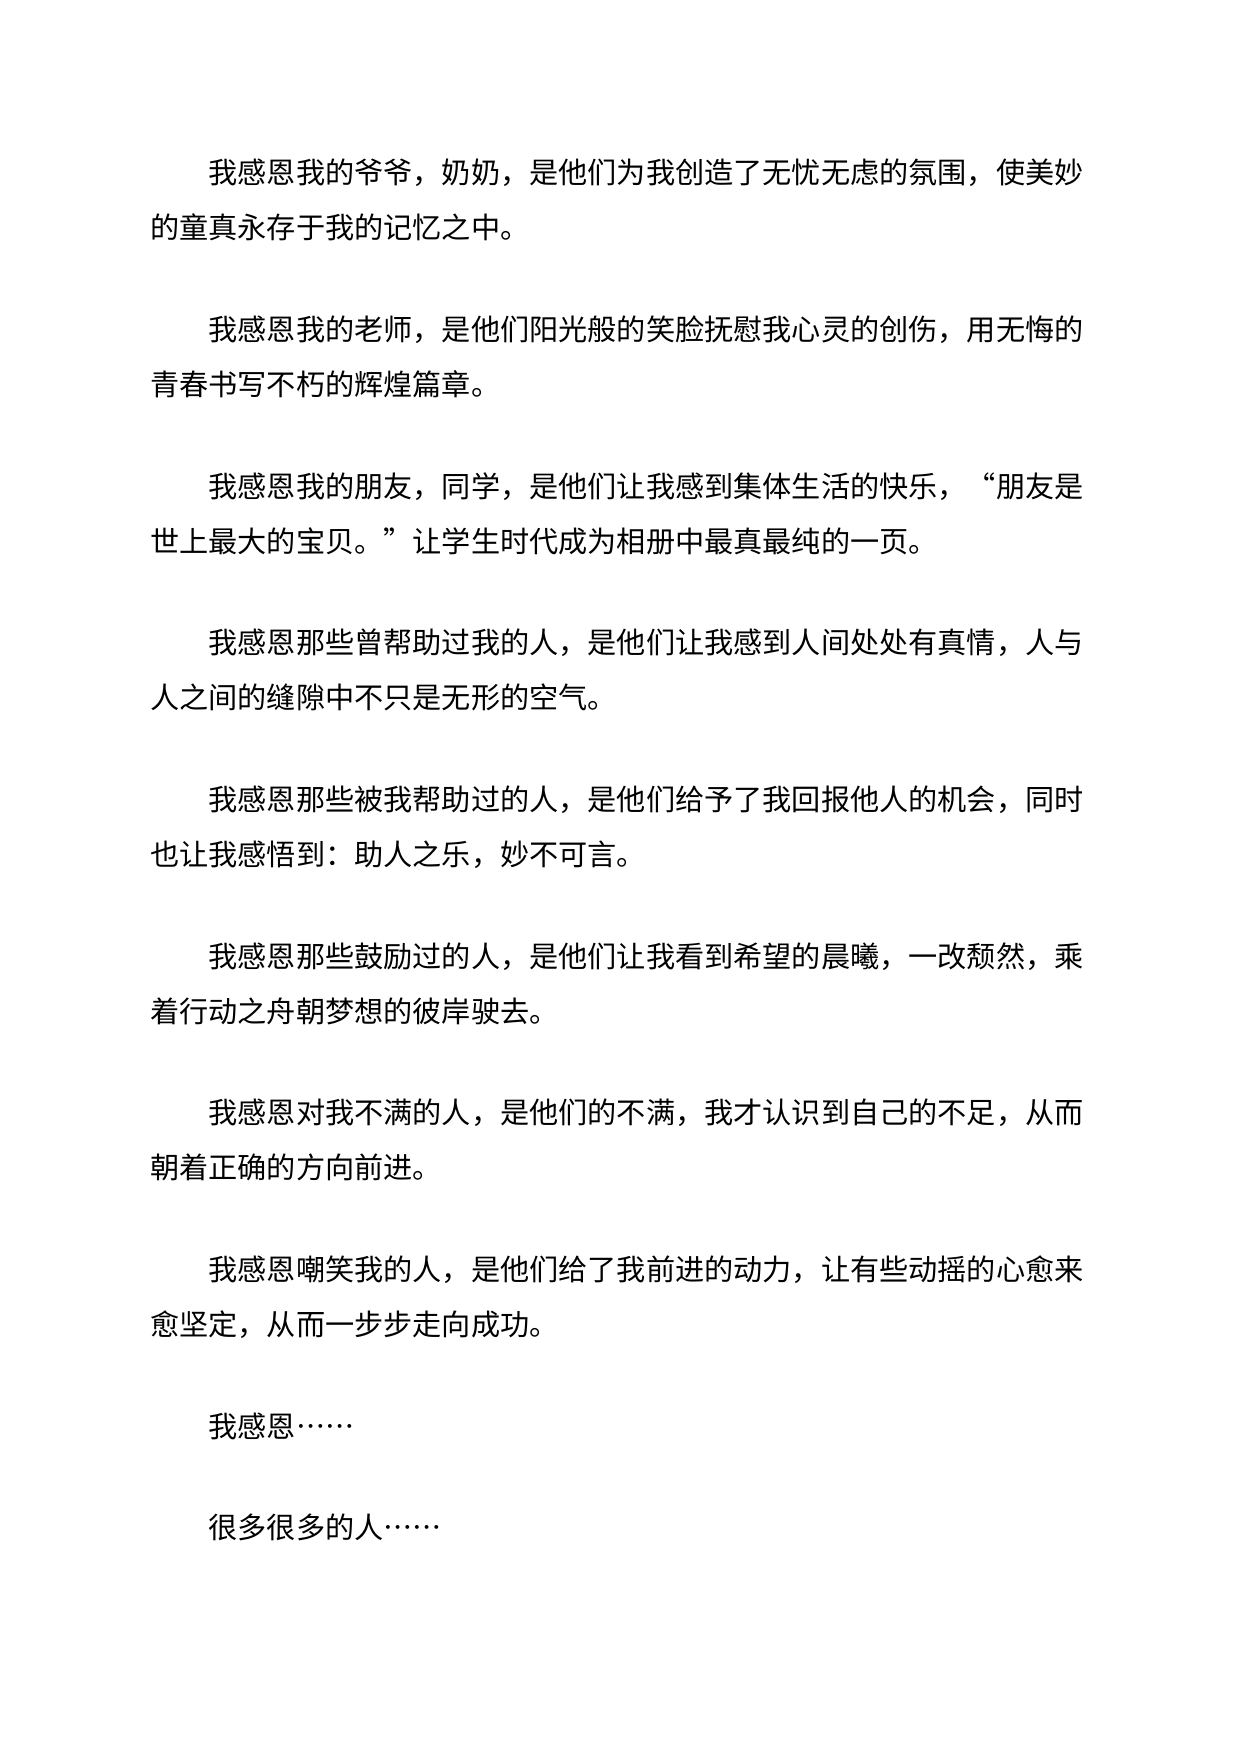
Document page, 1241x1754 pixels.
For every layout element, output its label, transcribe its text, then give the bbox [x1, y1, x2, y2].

text 很多很多的人…… [150, 1505, 1090, 1547]
text 我感恩我的老师，是他们阳光般的笑脸抚慰我心灵的创伤，用无悔的青春书写不朽的辉煌篇章。 [150, 307, 1090, 404]
text 我感恩嘲笑我的人，是他们给了我前进的动力，让有些动摇的心愈来愈坚定，从而一步步走向成功。 [150, 1247, 1090, 1344]
text 我感恩对我不满的人，是他们的不满，我才认识到自己的不足，从而朝着正确的方向前进。 [150, 1090, 1090, 1187]
text 我感恩我的爷爷，奶奶，是他们为我创造了无忧无虑的氛围，使美妙的童真永存于我的记忆之中。 [150, 150, 1090, 247]
text 我感恩那些曾帮助过我的人，是他们让我感到人间处处有真情，人与人之间的缝隙中不只是无形的空气。 [150, 620, 1090, 717]
text 我感恩那些被我帮助过的人，是他们给予了我回报他人的机会，同时也让我感悟到：助人之乐，妙不可言。 [150, 777, 1090, 874]
text 我感恩…… [150, 1403, 1090, 1446]
text 我感恩那些鼓励过的人，是他们让我看到希望的晨曦，一改颓然，乘着行动之舟朝梦想的彼岸驶去。 [150, 933, 1090, 1031]
text 我感恩我的朋友，同学，是他们让我感到集体生活的快乐，“朋友是世上最大的宝贝。”让学生时代成为相册中最真最纯的一页。 [150, 463, 1090, 561]
